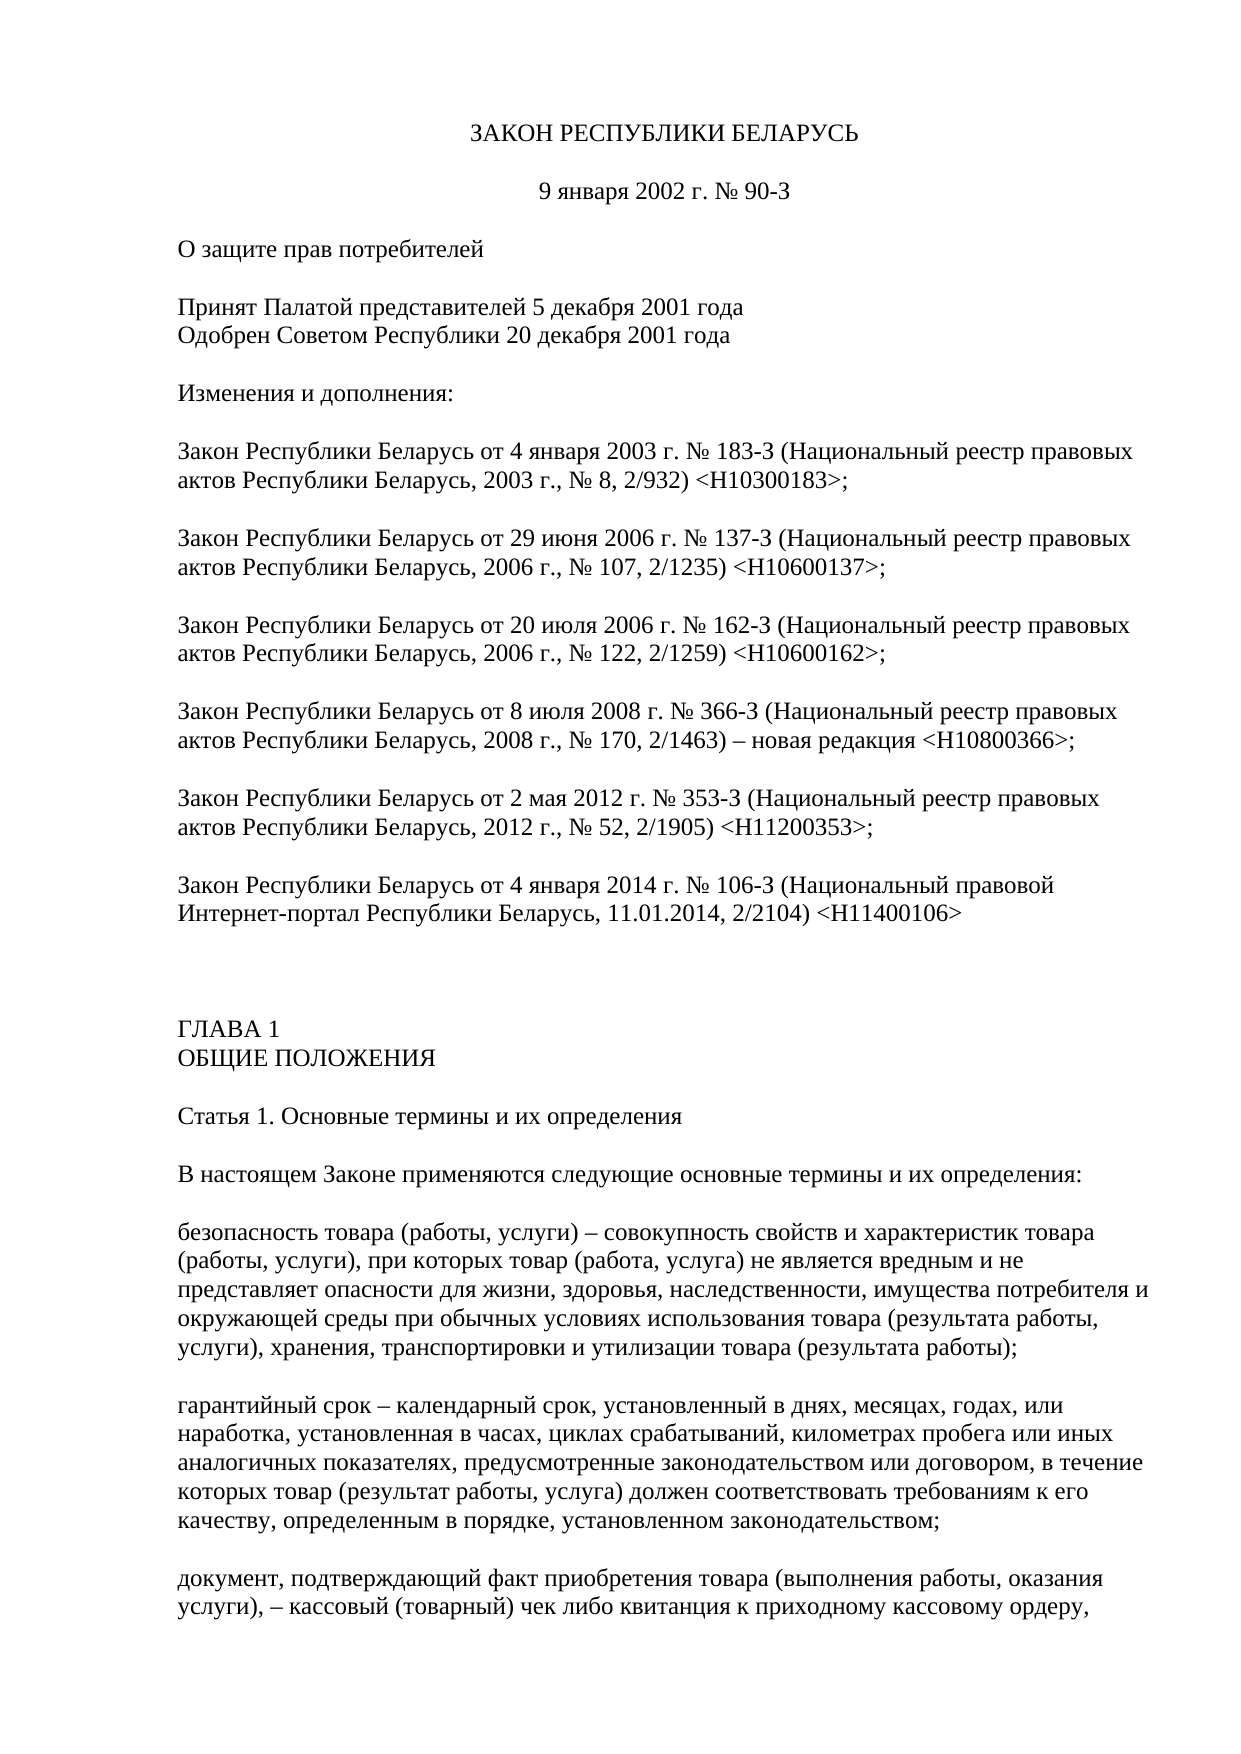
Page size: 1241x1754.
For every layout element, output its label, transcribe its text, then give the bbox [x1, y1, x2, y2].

text безопасность товара (работы, услуги) – совокупность свойств и характеристик товара (работы, услуги), при которых товар (работа, услуга) не является вредным и не представляет опасности для жизни, здоровья, наследственности, имущества потребителя и окружающей среды при обычных условиях использования товара (результата работы, услуги), хранения, транспортировки и утилизации товара (результата работы); [177, 1217, 1152, 1361]
text Изменения и дополнения: [177, 378, 1152, 407]
text Закон Республики Беларусь от 4 января 2014 г. № 106-З (Национальный правовой Интернет-портал Республики Беларусь, 11.01.2014, 2/2104) <H11400106> [177, 870, 1152, 927]
text В настоящем Законе применяются следующие основные термины и их определения: [177, 1159, 1152, 1188]
text О защите прав потребителей [177, 234, 1152, 263]
text Закон Республики Беларусь от 4 января 2003 г. № 183-З (Национальный реестр правовых актов Республики Беларусь, 2003 г., № 8, 2/932) <H10300183>; [177, 436, 1152, 494]
text Принят Палатой представителей 5 декабря 2001 года Одобрен Советом Республики 20 декабря 2001 года [177, 292, 1152, 349]
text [177, 1563, 1152, 1620]
text Статья 1. Основные термины и их определения [177, 1101, 1152, 1130]
text ГЛАВА 1 ОБЩИЕ ПОЛОЖЕНИЯ [177, 1014, 1152, 1072]
text Закон Республики Беларусь от 2 мая 2012 г. № 353-З (Национальный реестр правовых актов Республики Беларусь, 2012 г., № 52, 2/1905) <H11200353>; [177, 783, 1152, 841]
text ЗАКОН РЕСПУБЛИКИ БЕЛАРУСЬ [177, 118, 1152, 147]
text Закон Республики Беларусь от 29 июня 2006 г. № 137-З (Национальный реестр правовых актов Республики Беларусь, 2006 г., № 107, 2/1235) <H10600137>; [177, 523, 1152, 581]
text Закон Республики Беларусь от 20 июля 2006 г. № 162-З (Национальный реестр правовых актов Республики Беларусь, 2006 г., № 122, 2/1259) <H10600162>; [177, 610, 1152, 667]
text гарантийный срок – календарный срок, установленный в днях, месяцах, годах, или наработка, установленная в часах, циклах срабатываний, километрах пробега или иных аналогичных показателях, предусмотренные законодательством или договором, в течение которых товар (результат работы, услуга) должен соответствовать требованиям к его качеству, определенным в порядке, установленном законодательством; [177, 1390, 1152, 1533]
text Закон Республики Беларусь от 8 июля 2008 г. № 366-З (Национальный реестр правовых актов Республики Беларусь, 2008 г., № 170, 2/1463) – новая редакция <H10800366>; [177, 696, 1152, 754]
text 9 января 2002 г. № 90-З [177, 176, 1152, 205]
